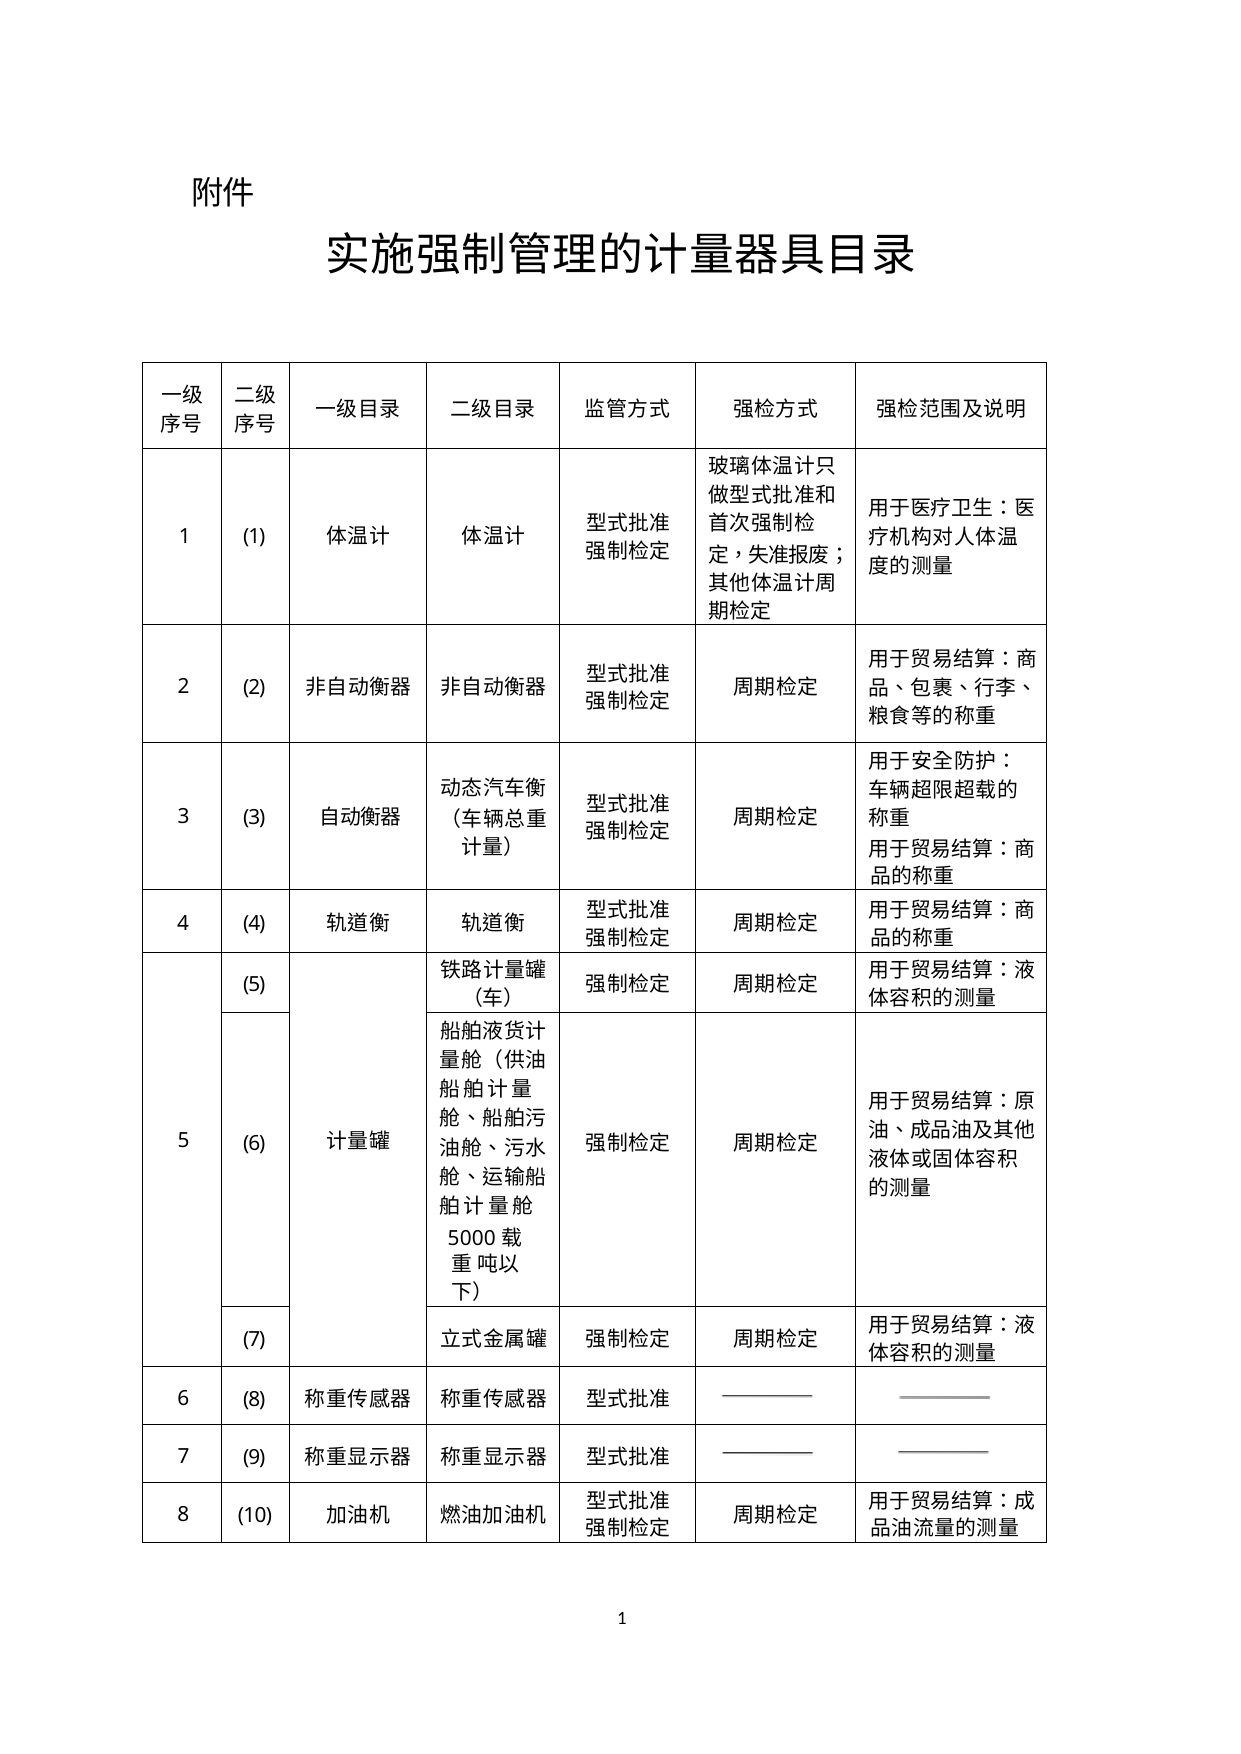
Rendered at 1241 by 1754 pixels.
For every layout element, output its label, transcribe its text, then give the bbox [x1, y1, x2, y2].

table_cell (1) [222, 449, 289, 624]
table_cell 称重显示器 [427, 1425, 559, 1482]
table_cell 型式批准 强制检定 [560, 743, 695, 889]
table_cell 7 [143, 1425, 221, 1482]
table_cell (9) [222, 1425, 289, 1482]
table_cell 周期检定 [696, 743, 855, 889]
table_cell (3) [222, 743, 289, 889]
table_cell 轨道衡 [427, 890, 559, 952]
table_cell 5 [143, 953, 221, 1366]
table_cell 加油机 [290, 1483, 426, 1542]
table_cell 用于贸易结算：原 油、成品油及其他 液体或固体容积 的测量 [856, 1013, 1046, 1306]
table_cell 燃油加油机 [427, 1483, 559, 1542]
table_cell 非自动衡器 [427, 625, 559, 742]
table_cell 6 [143, 1367, 221, 1424]
table_cell 用于贸易结算：液 体容积的测量 [856, 953, 1046, 1011]
table_cell (10) [222, 1483, 289, 1542]
table_cell [856, 1367, 1046, 1424]
text 实施强制管理的计量器具目录 [325, 225, 1054, 282]
table_cell (8) [222, 1367, 289, 1424]
table_cell 用于贸易结算：成 品油流量的测量 [856, 1483, 1046, 1542]
table_cell 玻璃体温计只 做型式批准和 首次强制检 定，失准报废； 其他体温计周 期检定 [696, 449, 855, 624]
table_header 强检方式 [696, 363, 855, 447]
table_header 二级目录 [427, 363, 559, 447]
table_cell 型式批准 强制检定 [560, 625, 695, 742]
table_cell 船舶液货计 量舱（供油 船舶计量 舱、船舶污 油舱、污水 舱、运输船 舶计量舱 5000 载重 吨以下） [427, 1013, 559, 1306]
table_header 一级 序号 [143, 363, 221, 447]
table_cell 称重显示器 [290, 1425, 426, 1482]
table_cell 轨道衡 [290, 890, 426, 952]
table_cell [696, 1367, 855, 1424]
table_cell 型式批准 [560, 1367, 695, 1424]
table_cell 用于医疗卫生：医 疗机构对人体温 度的测量 [856, 449, 1046, 624]
table_cell 周期检定 [696, 625, 855, 742]
picture [722, 1452, 814, 1456]
table_cell (2) [222, 625, 289, 742]
table_cell 4 [143, 890, 221, 952]
table_cell 称重传感器 [427, 1367, 559, 1424]
table_cell 铁路计量罐 （车） [427, 953, 559, 1011]
table_cell 强制检定 [560, 1307, 695, 1366]
table_cell 用于贸易结算：商 品、包裹、行李、 粮食等的称重 [856, 625, 1046, 742]
table_cell 强制检定 [560, 1013, 695, 1306]
table_header 一级目录 [290, 363, 426, 447]
table_cell 用于贸易结算：商 品的称重 [856, 890, 1046, 952]
table_cell 非自动衡器 [290, 625, 426, 742]
table_cell 周期检定 [696, 1307, 855, 1366]
table_cell 动态汽车衡 （车辆总重 计量） [427, 743, 559, 889]
table_cell [696, 1425, 855, 1482]
table_cell 周期检定 [696, 1483, 855, 1542]
table_cell 周期检定 [696, 1013, 855, 1306]
table_cell 1 [143, 449, 221, 624]
table_cell 8 [143, 1483, 221, 1542]
table_cell 自动衡器 [290, 743, 426, 889]
table_cell (5) [222, 953, 289, 1011]
table_cell 体温计 [427, 449, 559, 624]
table_cell 用于安全防护： 车辆超限超载的 称重 用于贸易结算：商 品的称重 [856, 743, 1046, 889]
table_cell 型式批准 强制检定 [560, 449, 695, 624]
table_cell 型式批准 强制检定 [560, 1483, 695, 1542]
table_cell [856, 1425, 1046, 1482]
table_cell 3 [143, 743, 221, 889]
table_cell 称重传感器 [290, 1367, 426, 1424]
table_cell 强制检定 [560, 953, 695, 1011]
table_cell 计量罐 [290, 953, 426, 1366]
table_header 强检范围及说明 [856, 363, 1046, 447]
table_header 监管方式 [560, 363, 695, 447]
table_cell 立式金属罐 [427, 1307, 559, 1366]
table_cell 体温计 [290, 449, 426, 624]
table_cell 2 [143, 625, 221, 742]
text 附件 [191, 171, 1054, 213]
table_cell 型式批准 强制检定 [560, 890, 695, 952]
table_cell 周期检定 [696, 890, 855, 952]
table_cell 用于贸易结算：液 体容积的测量 [856, 1307, 1046, 1366]
table_cell (4) [222, 890, 289, 952]
table_cell (7) [222, 1307, 289, 1366]
table_cell 周期检定 [696, 953, 855, 1011]
table_cell (6) [222, 1013, 289, 1306]
table_cell 型式批准 [560, 1425, 695, 1482]
table_header 二级 序号 [222, 363, 289, 447]
